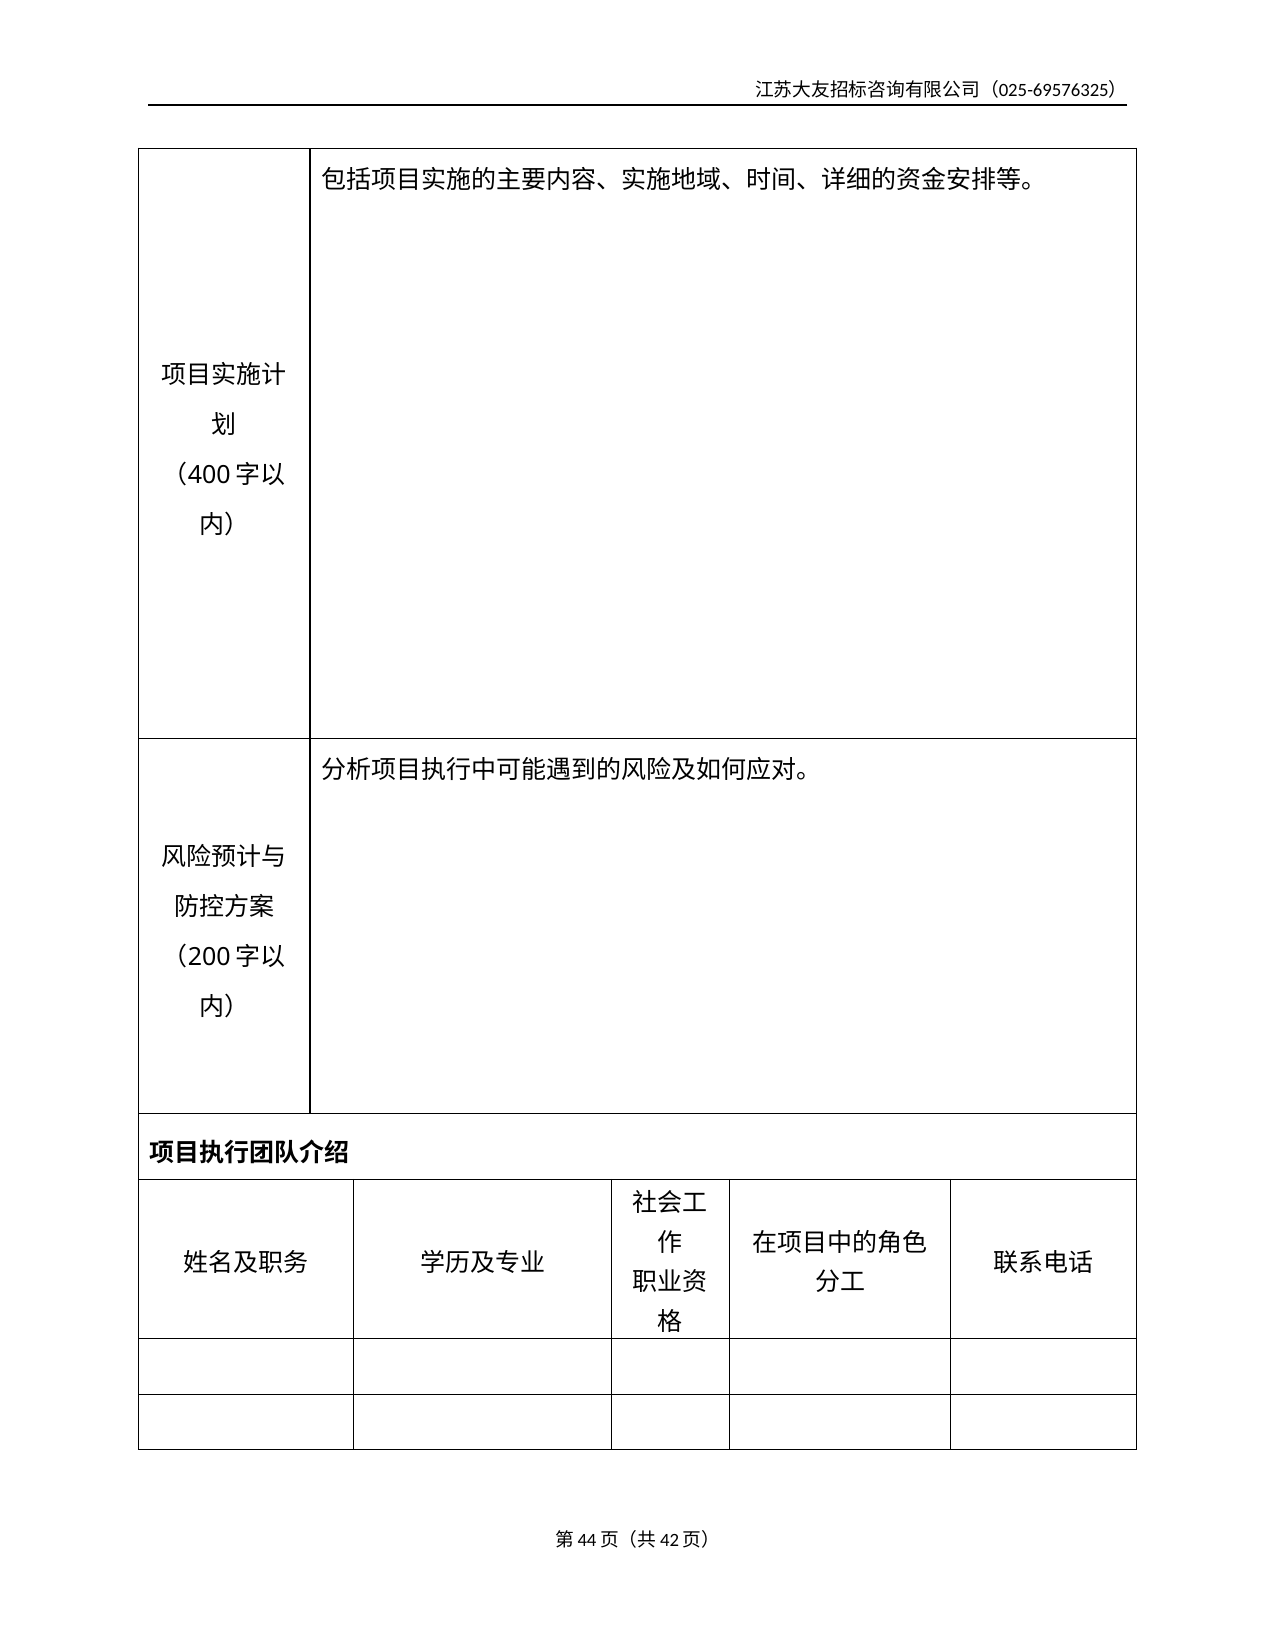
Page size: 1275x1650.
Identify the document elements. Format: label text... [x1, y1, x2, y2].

table_cell 联系电话 [951, 1180, 1136, 1338]
table_cell 项目执行团队介绍 [139, 1114, 1136, 1179]
table_cell 项目实施计划 （400字以内） [139, 149, 309, 738]
table_cell [354, 1395, 611, 1449]
table_cell [354, 1339, 611, 1393]
table_cell [730, 1395, 950, 1449]
table_cell [730, 1339, 950, 1393]
table_cell [139, 1395, 353, 1449]
table_cell 社会工作 职业资格 [612, 1180, 729, 1338]
table_cell 姓名及职务 [139, 1180, 353, 1338]
table_cell 在项目中的角色分工 [730, 1180, 950, 1338]
table_cell 包括项目实施的主要内容、实施地域、时间、详细的资金安排等。 [311, 149, 1136, 738]
table_cell [612, 1339, 729, 1393]
table_cell [951, 1395, 1136, 1449]
table_cell [139, 1339, 353, 1393]
table_cell 分析项目执行中可能遇到的风险及如何应对。 [311, 739, 1136, 1112]
table_cell [951, 1339, 1136, 1393]
table_cell [612, 1395, 729, 1449]
table_cell 风险预计与防控方案 （200字以内） [139, 739, 309, 1112]
table_cell 学历及专业 [354, 1180, 611, 1338]
